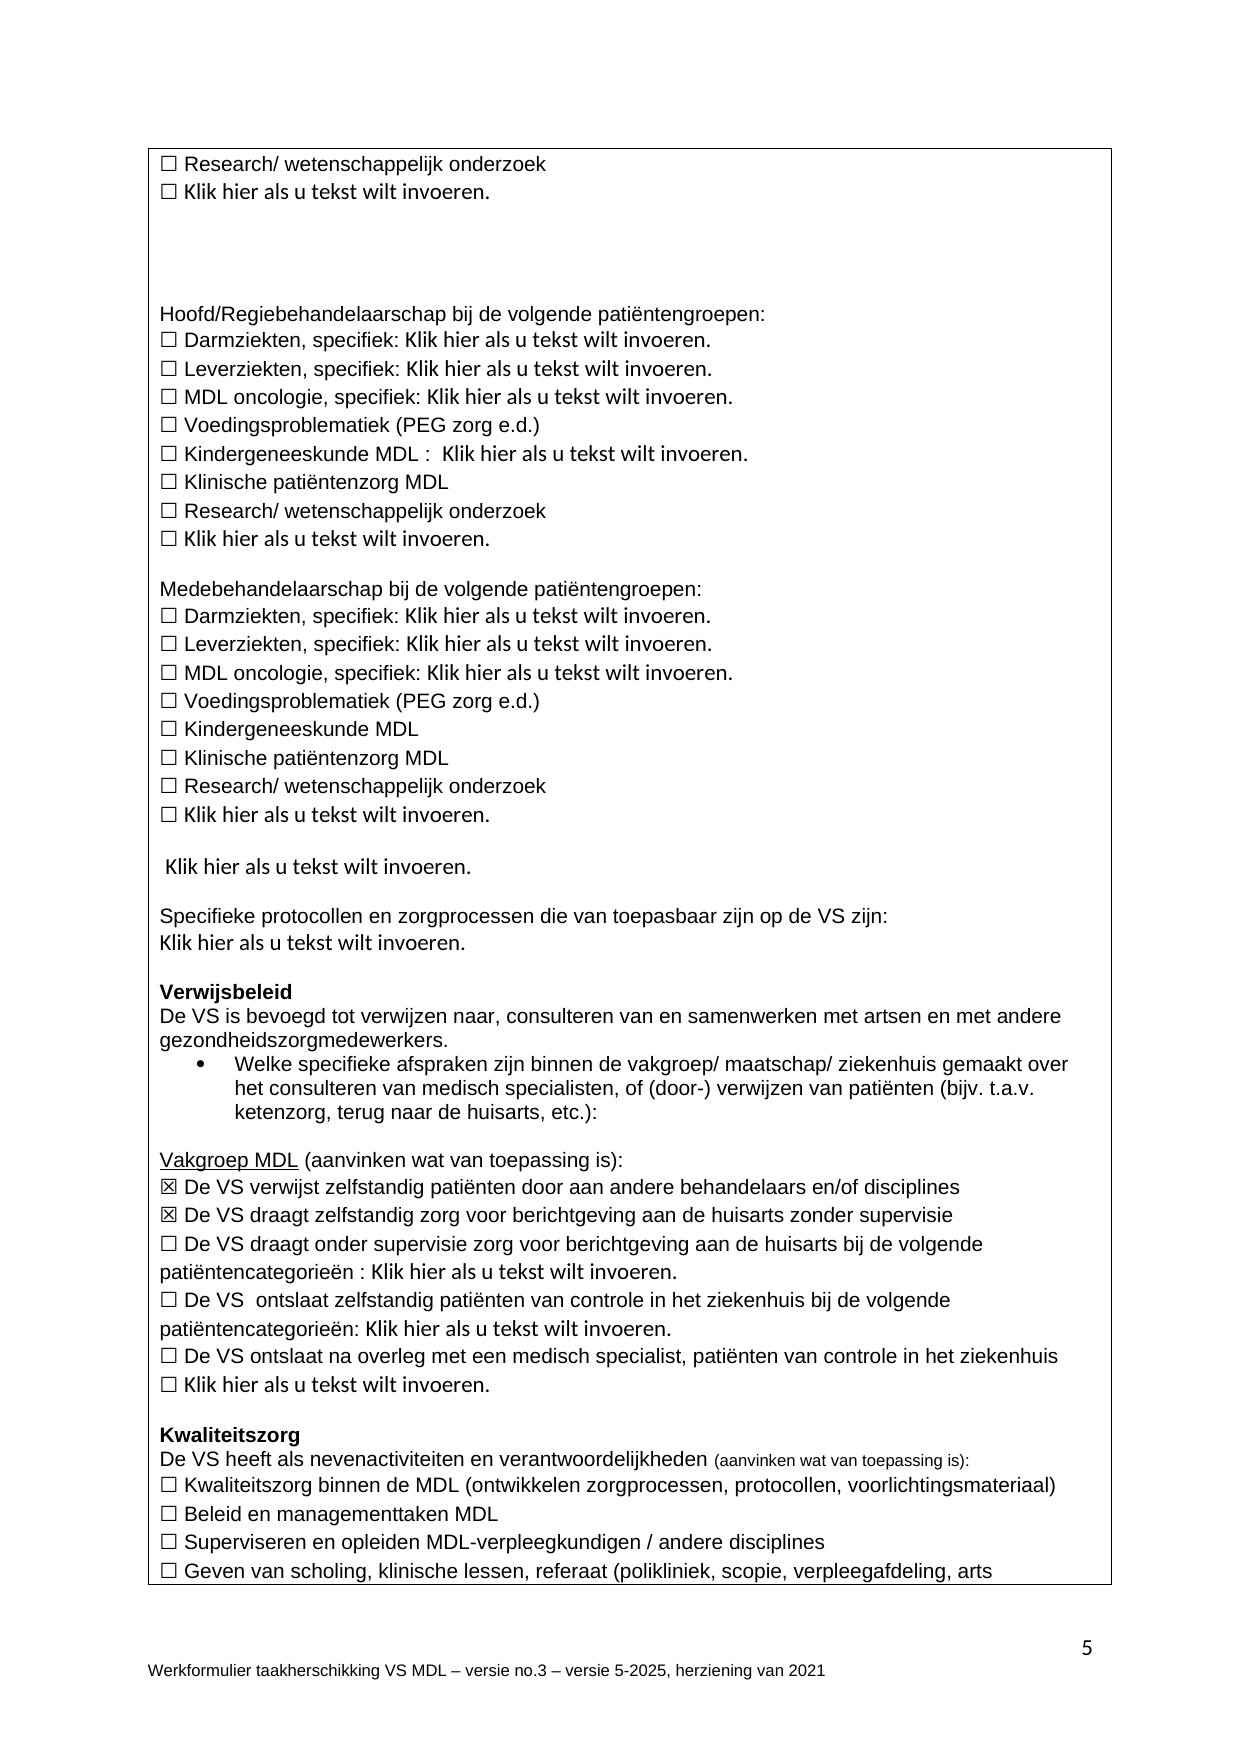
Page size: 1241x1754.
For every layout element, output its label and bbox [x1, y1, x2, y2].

table_cell [149, 149, 1111, 1584]
